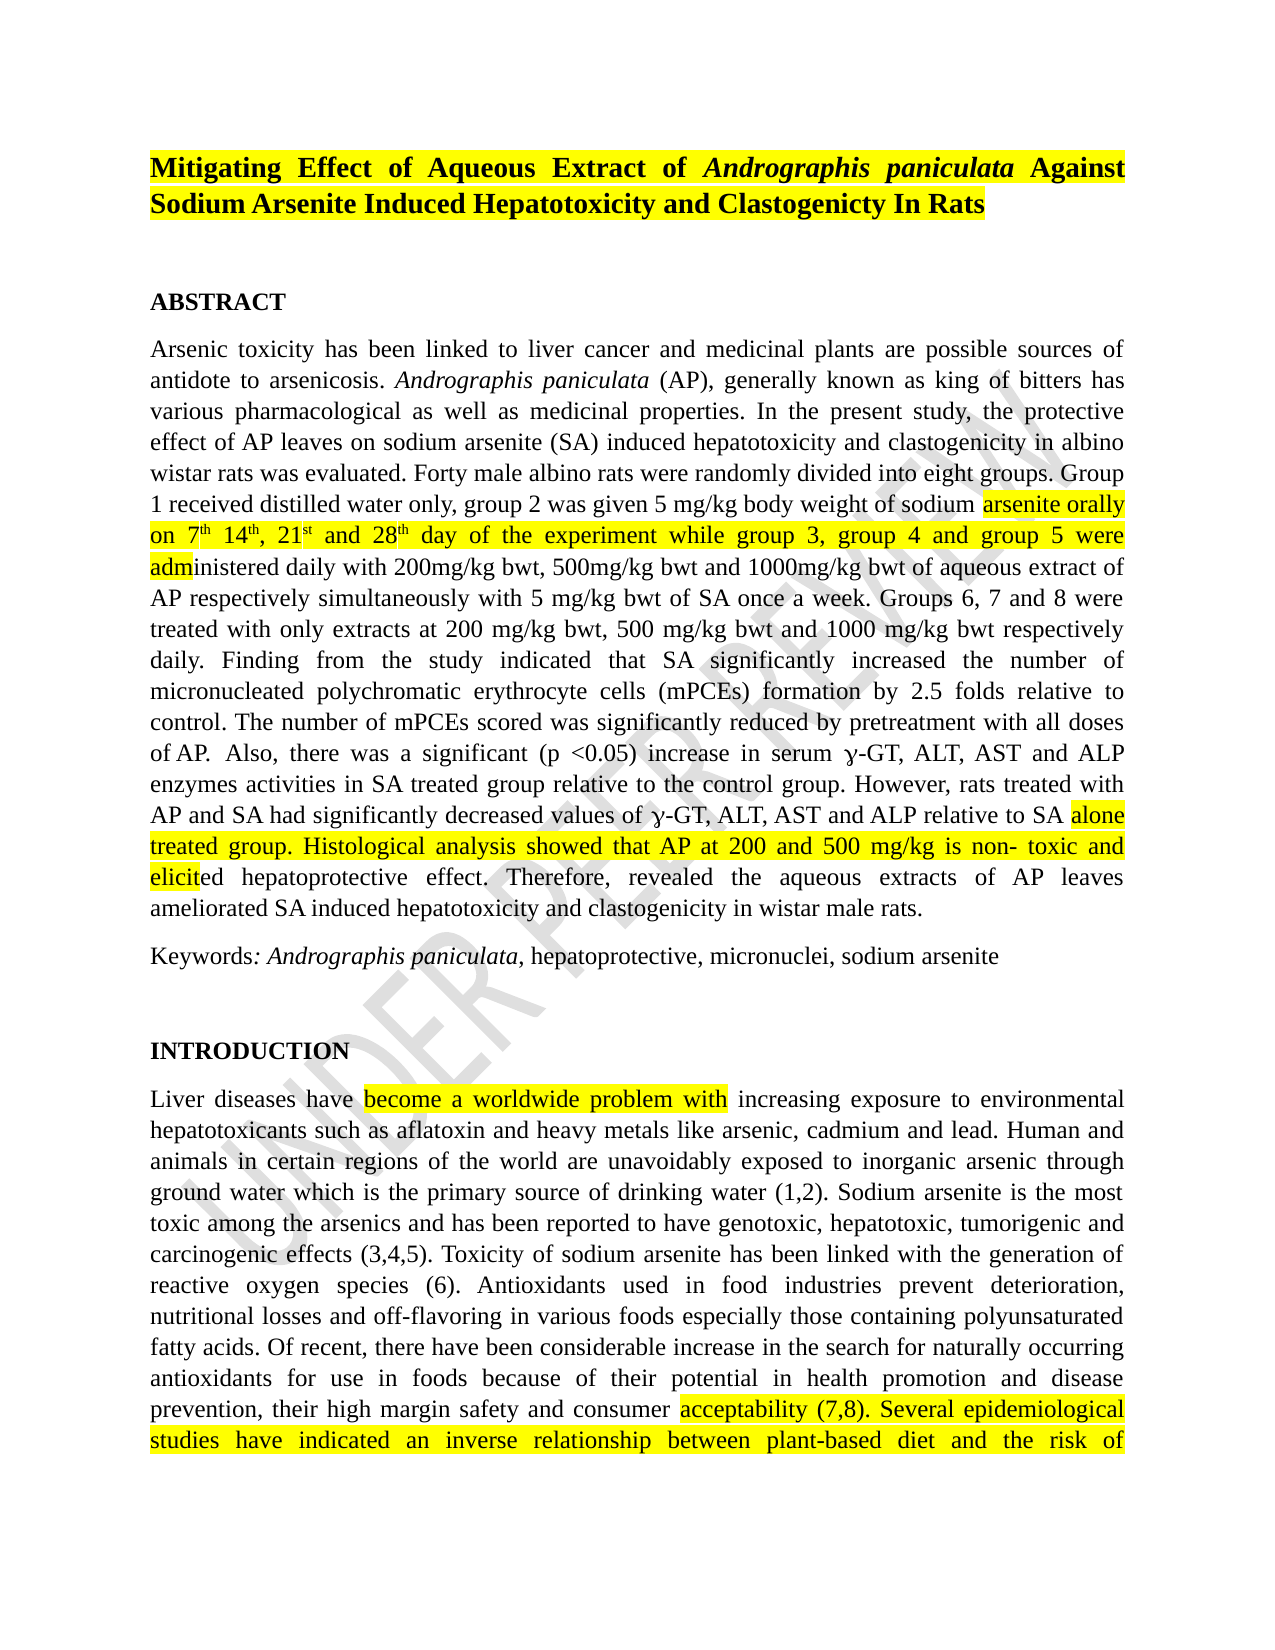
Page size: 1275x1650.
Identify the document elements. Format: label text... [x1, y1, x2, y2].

text ABSTRACT [150, 287, 1125, 315]
text Arsenic toxicity has been linked to liver cancer and medicinal plants are possible sources of antidote to arsenicosis. Andrographis paniculata (AP), generally known as king of bitters has various pharmacological as well as medicinal properties. In the present study, the protective effect of AP leaves on sodium arsenite (SA) induced hepatotoxicity and clastogenicity in albino wistar rats was evaluated. Forty male albino rats were randomly divided into eight groups. Group 1 received distilled water only, group 2 was given 5 mg/kg body weight of sodium arsenite orally on 7th 14th, 21st and 28th day of the experiment while group 3, group 4 and group 5 were administered daily with 200mg/kg bwt, 500mg/kg bwt and 1000mg/kg bwt of aqueous extract of AP respectively simultaneously with 5 mg/kg bwt of SA once a week. Groups 6, 7 and 8 were treated with only extracts at 200 mg/kg bwt, 500 mg/kg bwt and 1000 mg/kg bwt respectively daily. Finding from the study indicated that SA significantly increased the number of micronucleated polychromatic erythrocyte cells (mPCEs) formation by 2.5 folds relative to control. The number of mPCEs scored was significantly reduced by pretreatment with all doses of AP. Also, there was a significant (p <0.05) increase in serum -GT, ALT, AST and ALP enzymes activities in SA treated group relative to the control group. However, rats treated with AP and SA had significantly decreased values of -GT, ALT, AST and ALP relative to SA alone treated group. Histological analysis showed that AP at 200 and 500 mg/kg is non- toxic and elicited hepatoprotective effect. Therefore, revealed the aqueous extracts of AP leaves ameliorated SA induced hepatotoxicity and clastogenicity in wistar male rats. [150, 334, 1125, 831]
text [150, 1084, 1125, 1425]
text Keywords: Andrographis paniculata, hepatoprotective, micronuclei, sodium arsenite [150, 941, 1125, 969]
text INTRODUCTION [150, 1036, 1125, 1065]
text Mitigating Effect of Aqueous Extract of Andrographis paniculata Against Sodium Arsenite Induced Hepatotoxicity and Clastogenicty In Rats [150, 183, 1125, 220]
